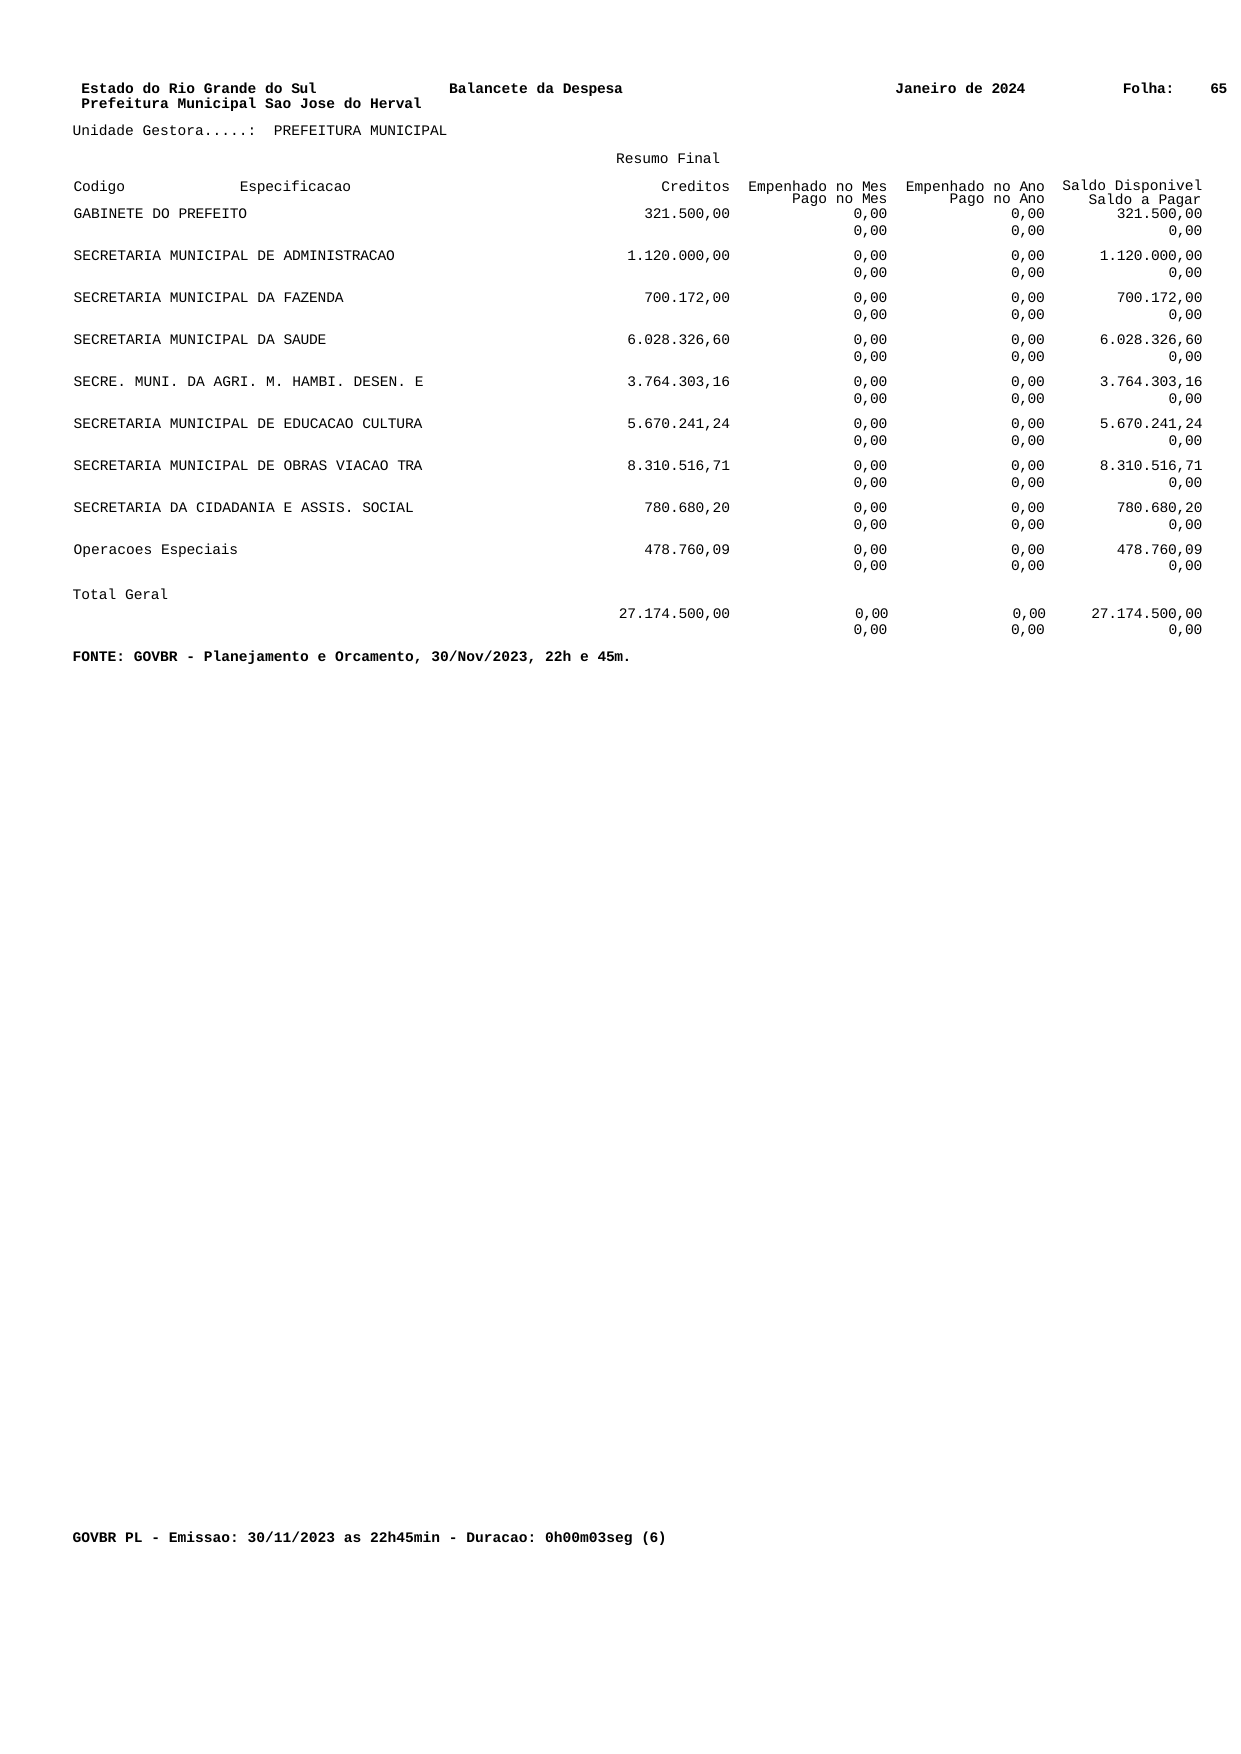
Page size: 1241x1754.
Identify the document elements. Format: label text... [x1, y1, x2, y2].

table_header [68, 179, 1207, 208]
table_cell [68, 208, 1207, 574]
text 0,00 0,00 0,00 [599, 622, 1202, 637]
text Resumo Final [169, 151, 1167, 168]
text FONTE: GOVBR - Planejamento e Orcamento, 30/Nov/2023, 22h e 45m. [72, 649, 1219, 666]
text Total Geral [72, 587, 173, 604]
text 27.174.500,00 0,00 0,00 27.174.500,00 [599, 607, 1202, 622]
